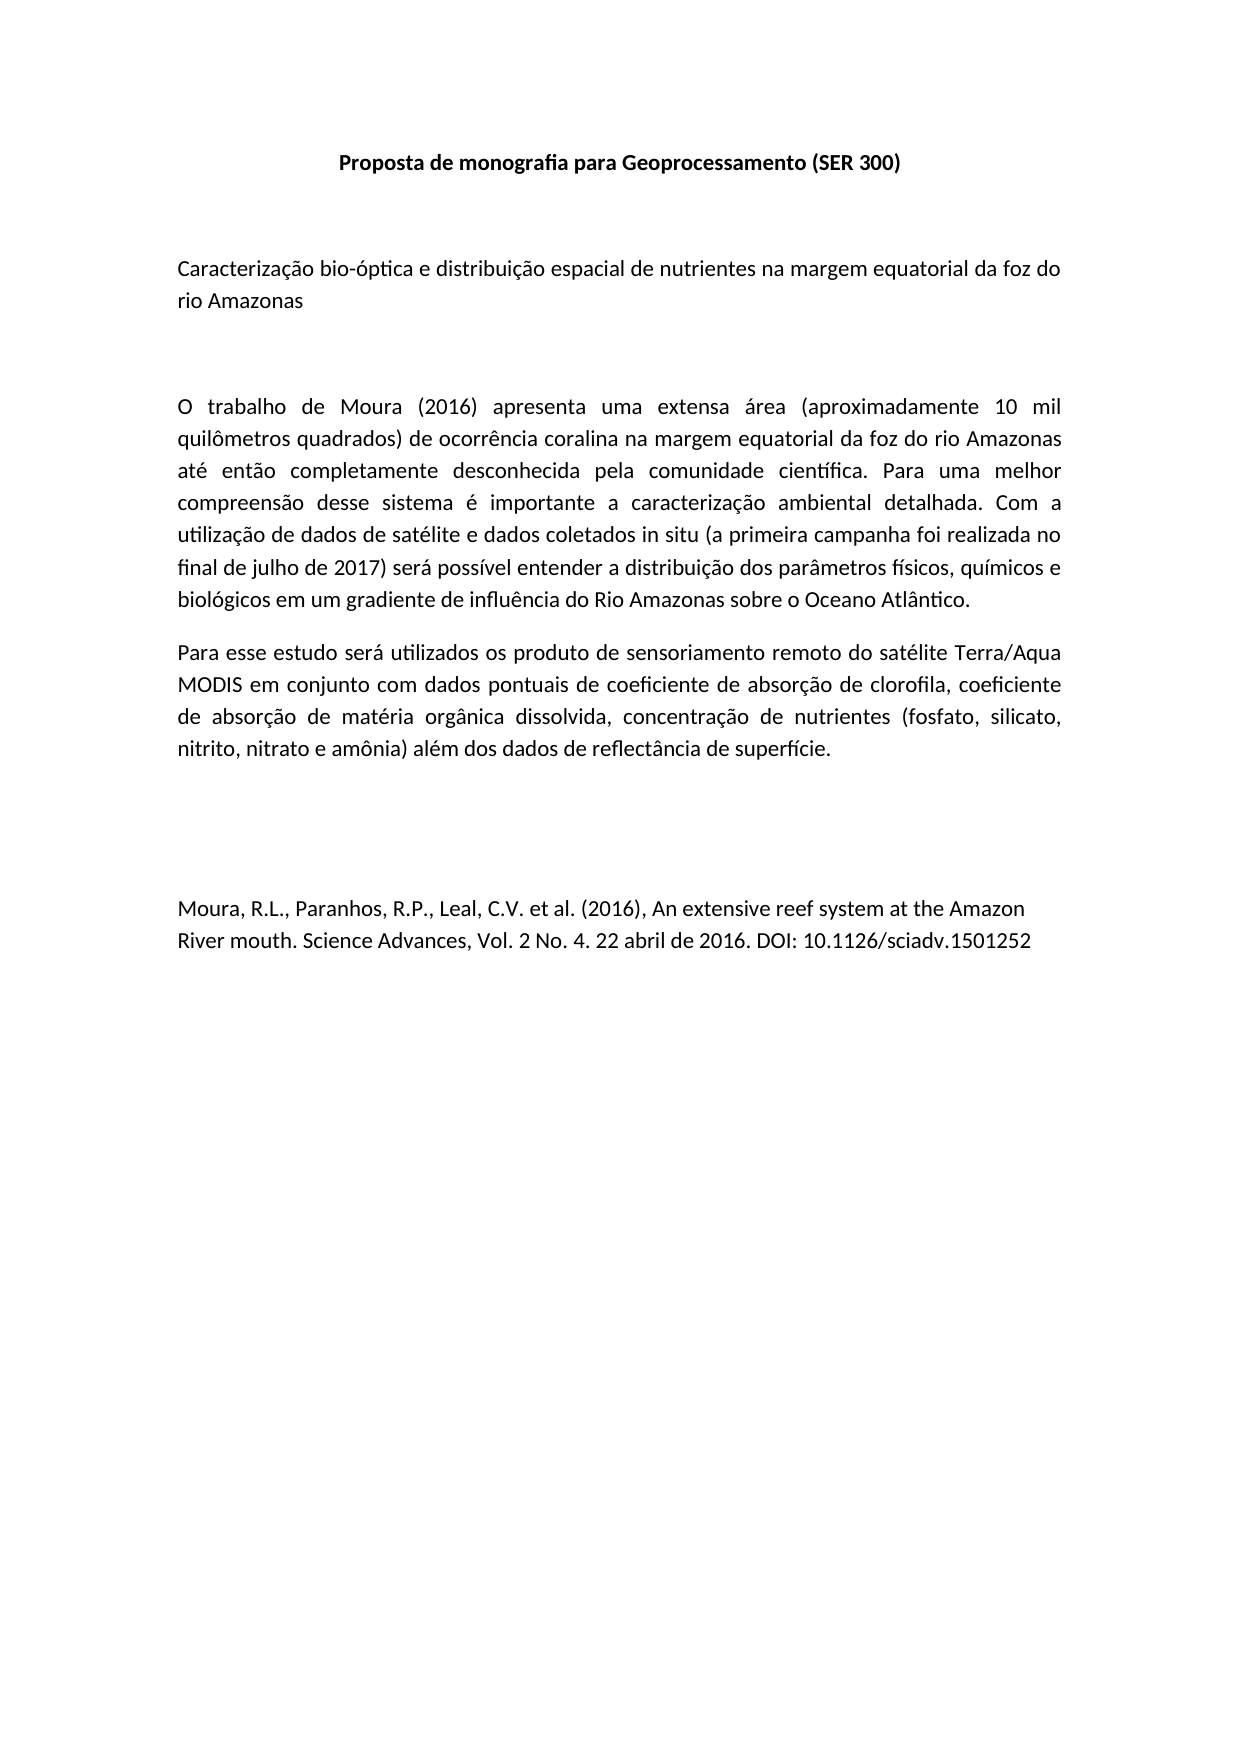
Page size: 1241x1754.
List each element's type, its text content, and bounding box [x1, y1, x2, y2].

text Caracterização bio-óptica e distribuição espacial de nutrientes na margem equatorial da foz do rio Amazonas [177, 254, 1063, 314]
text O trabalho de Moura (2016) apresenta uma extensa área (aproximadamente 10 mil quilômetros quadrados) de ocorrência coralina na margem equatorial da foz do rio Amazonas até então completamente desconhecida pela comunidade científica. Para uma melhor compreensão desse sistema é importante a caracterização ambiental detalhada. Com a utilização de dados de satélite e dados coletados in situ (a primeira campanha foi realizada no final de julho de 2017) será possível entender a distribuição dos parâmetros físicos, químicos e biológicos em um gradiente de influência do Rio Amazonas sobre o Oceano Atlântico. [177, 392, 1063, 613]
text Moura, R.L., Paranhos, R.P., Leal, C.V. et al. (2016), An extensive reef system at the Amazon River mouth. Science Advances, Vol. 2 No. 4. 22 abril de 2016. DOI: 10.1126/sciadv.1501252 [177, 894, 1063, 954]
text Proposta de monografia para Geoprocessamento (SER 300) [177, 148, 1063, 176]
text Para esse estudo será utilizados os produto de sensoriamento remoto do satélite Terra/Aqua MODIS em conjunto com dados pontuais de coeficiente de absorção de clorofila, coeficiente de absorção de matéria orgânica dissolvida, concentração de nutrientes (fosfato, silicato, nitrito, nitrato e amônia) além dos dados de reflectância de superfície. [177, 638, 1063, 763]
